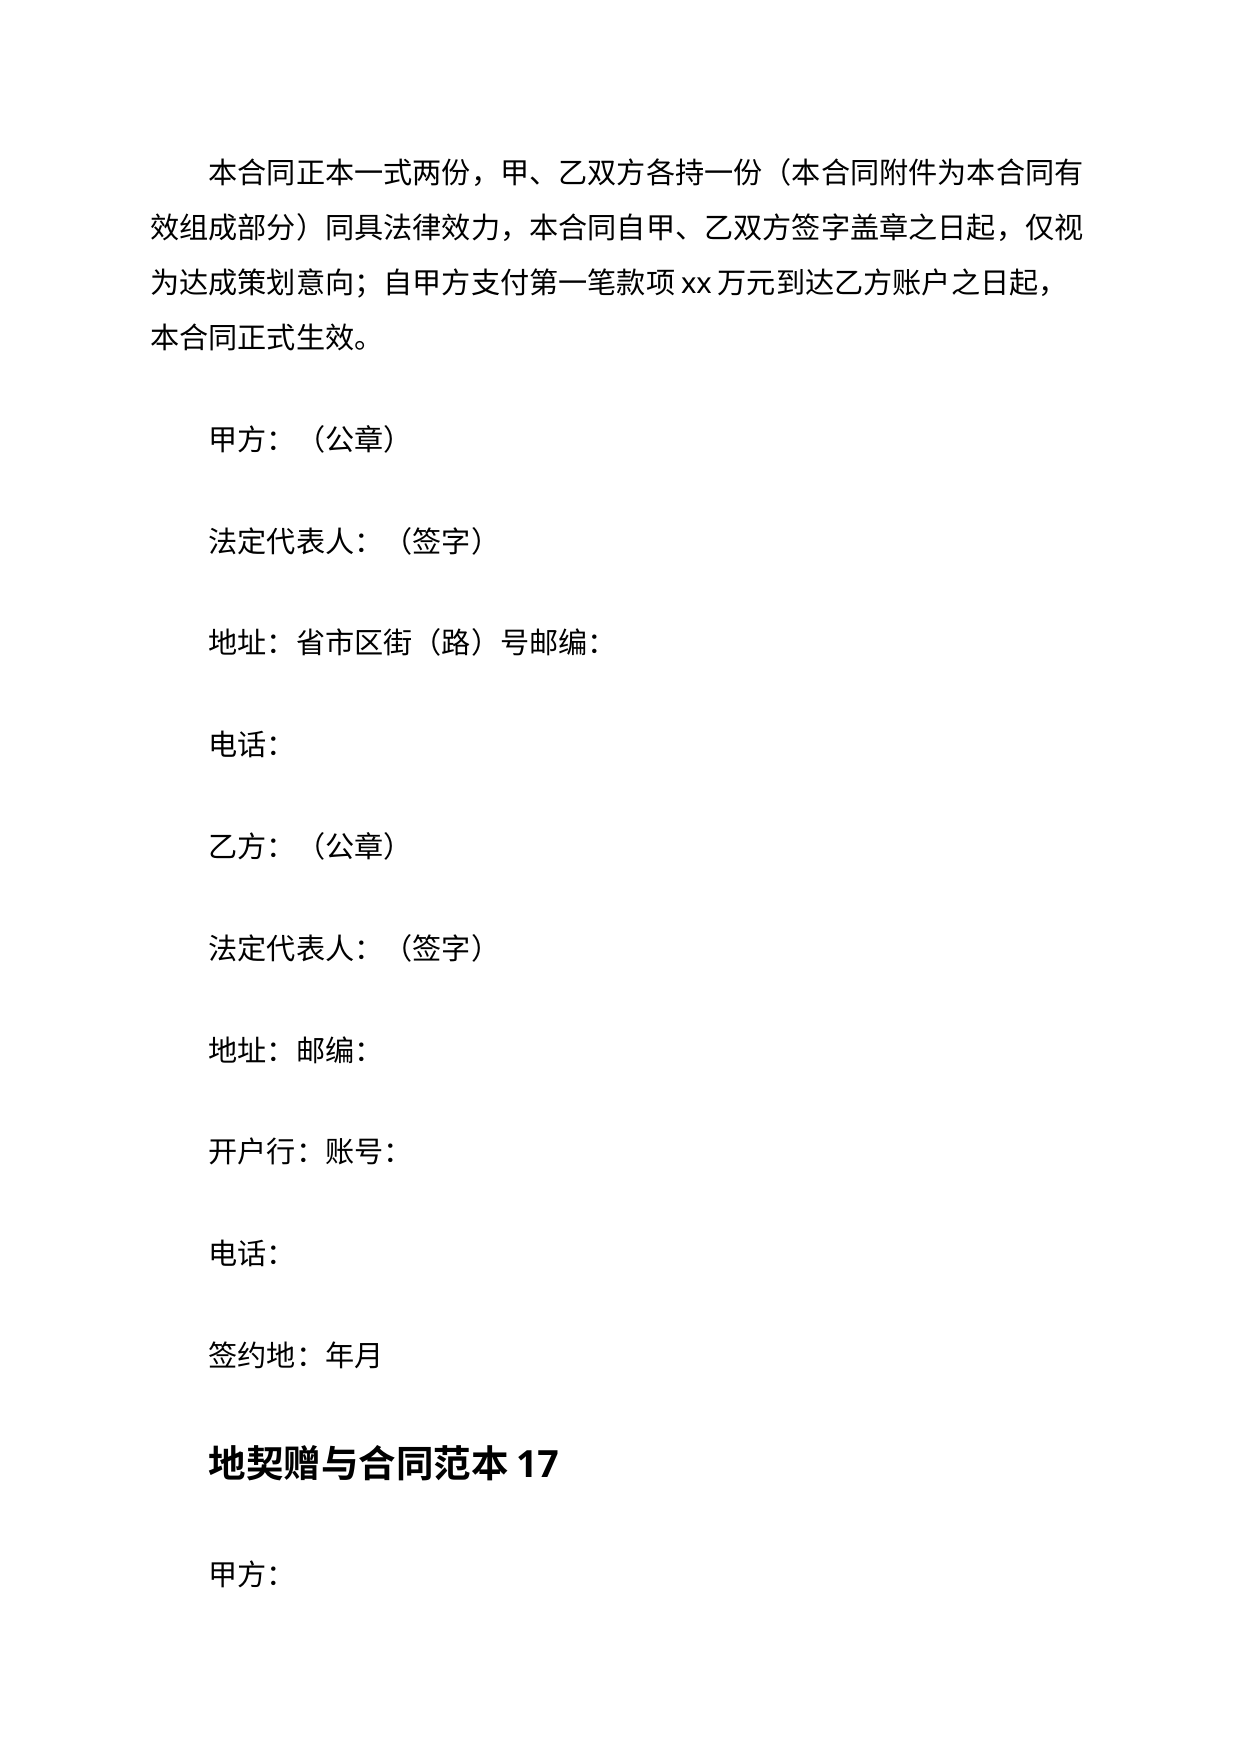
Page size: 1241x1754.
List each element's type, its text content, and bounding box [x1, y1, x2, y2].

text 地址：邮编： [150, 1027, 1090, 1069]
text 开户行：账号： [150, 1129, 1090, 1171]
text 电话： [150, 722, 1090, 764]
text 电话： [150, 1231, 1090, 1273]
text 法定代表人：（签字） [150, 518, 1090, 561]
text 地契赠与合同范本17 [150, 1434, 1090, 1489]
text 本合同正本一式两份，甲、乙双方各持一份（本合同附件为本合同有效组成部分）同具法律效力，本合同自甲、乙双方签字盖章之日起，仅视为达成策划意向；自甲方支付第一笔款项xx万元到达乙方账户之日起，本合同正式生效。 [150, 150, 1090, 357]
text 乙方：（公章） [150, 824, 1090, 866]
text 甲方：（公章） [150, 417, 1090, 459]
text 法定代表人：（签字） [150, 925, 1090, 968]
text 地址：省市区街（路）号邮编： [150, 620, 1090, 662]
text 签约地：年月 [150, 1332, 1090, 1375]
text 甲方： [150, 1552, 1090, 1594]
